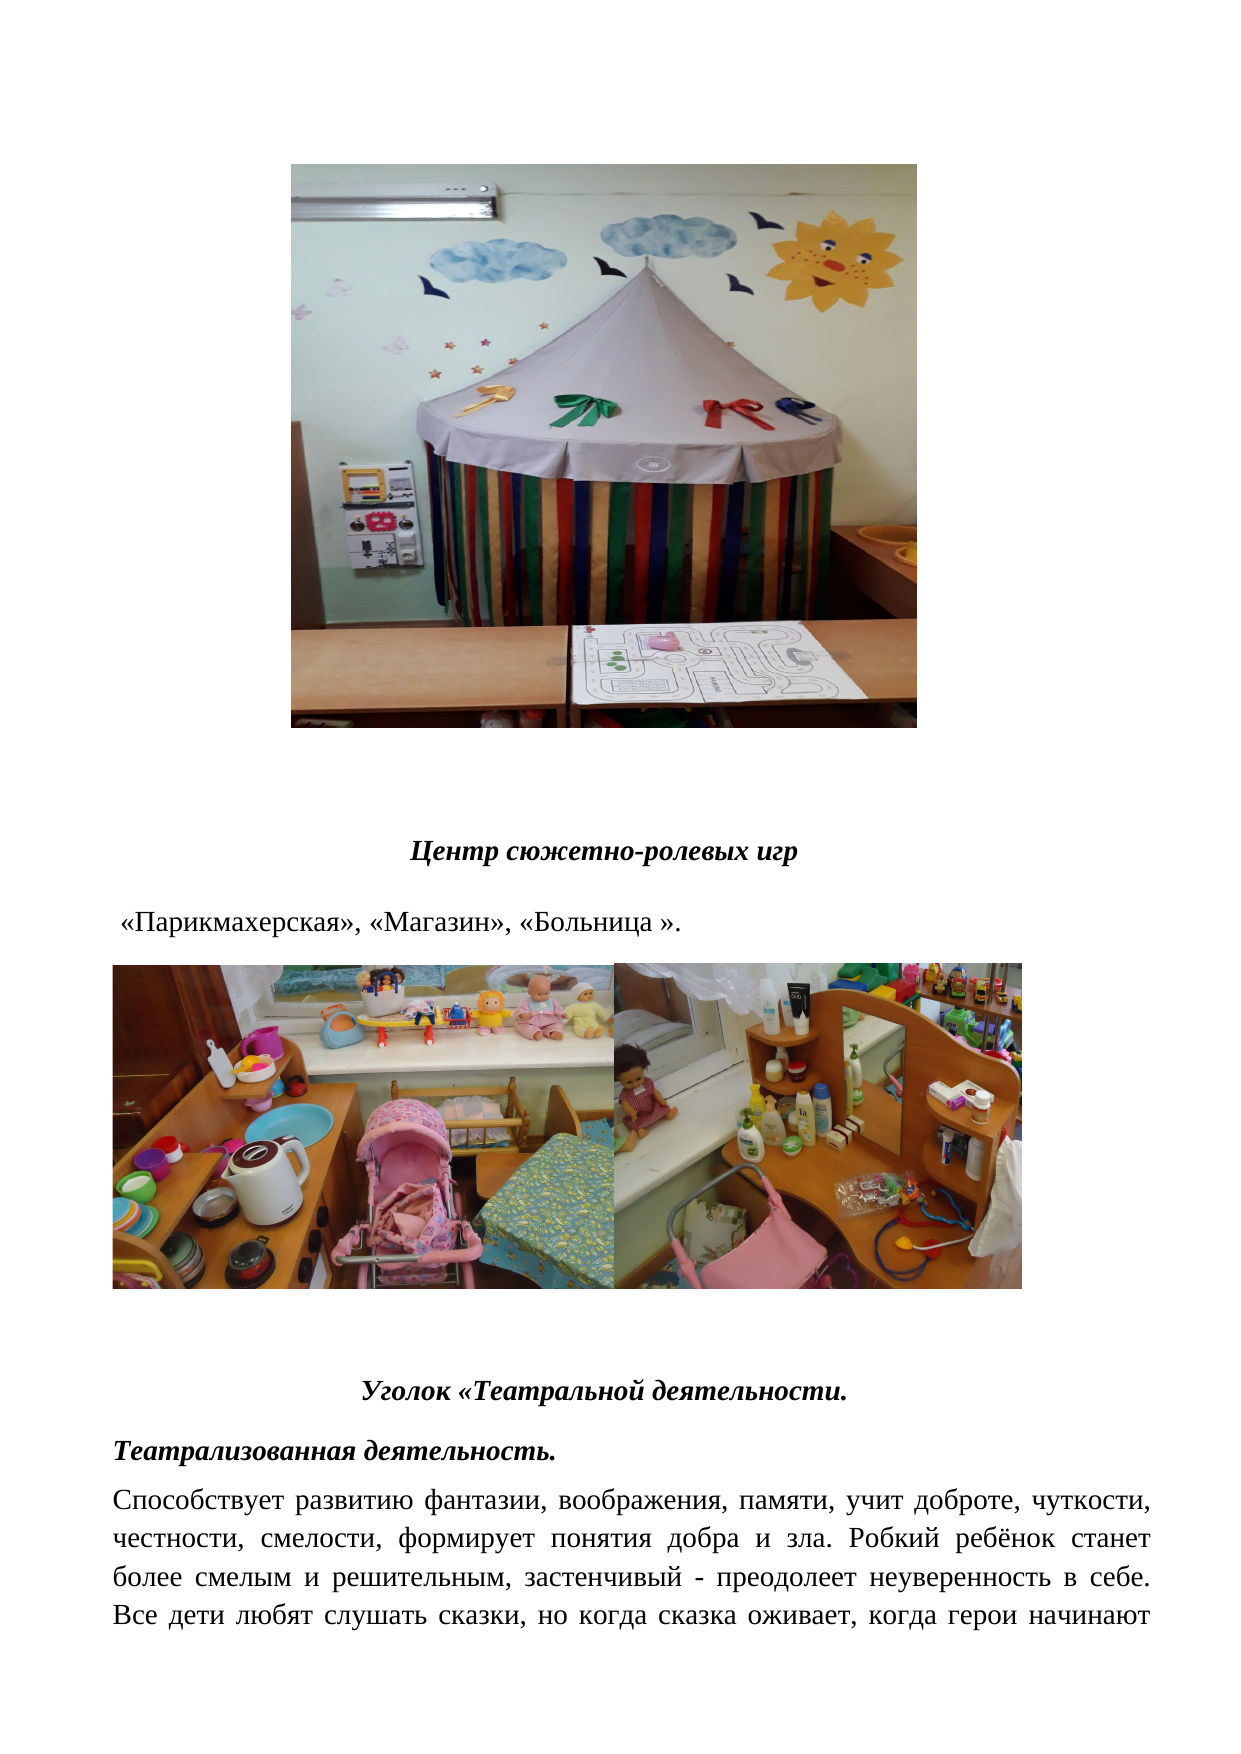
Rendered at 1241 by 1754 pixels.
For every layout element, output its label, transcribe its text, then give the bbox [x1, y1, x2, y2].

text Центр сюжетно-ролевых игр [56, 833, 1152, 867]
text Уголок «Театральной деятельности. [112, 1373, 1152, 1407]
picture [112, 963, 1022, 1289]
text «Парикмахерская», «Магазин», «Больница ». [112, 904, 1152, 938]
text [112, 1482, 1152, 1631]
text Театрализованная деятельность. [112, 1433, 1152, 1466]
picture [291, 164, 917, 728]
